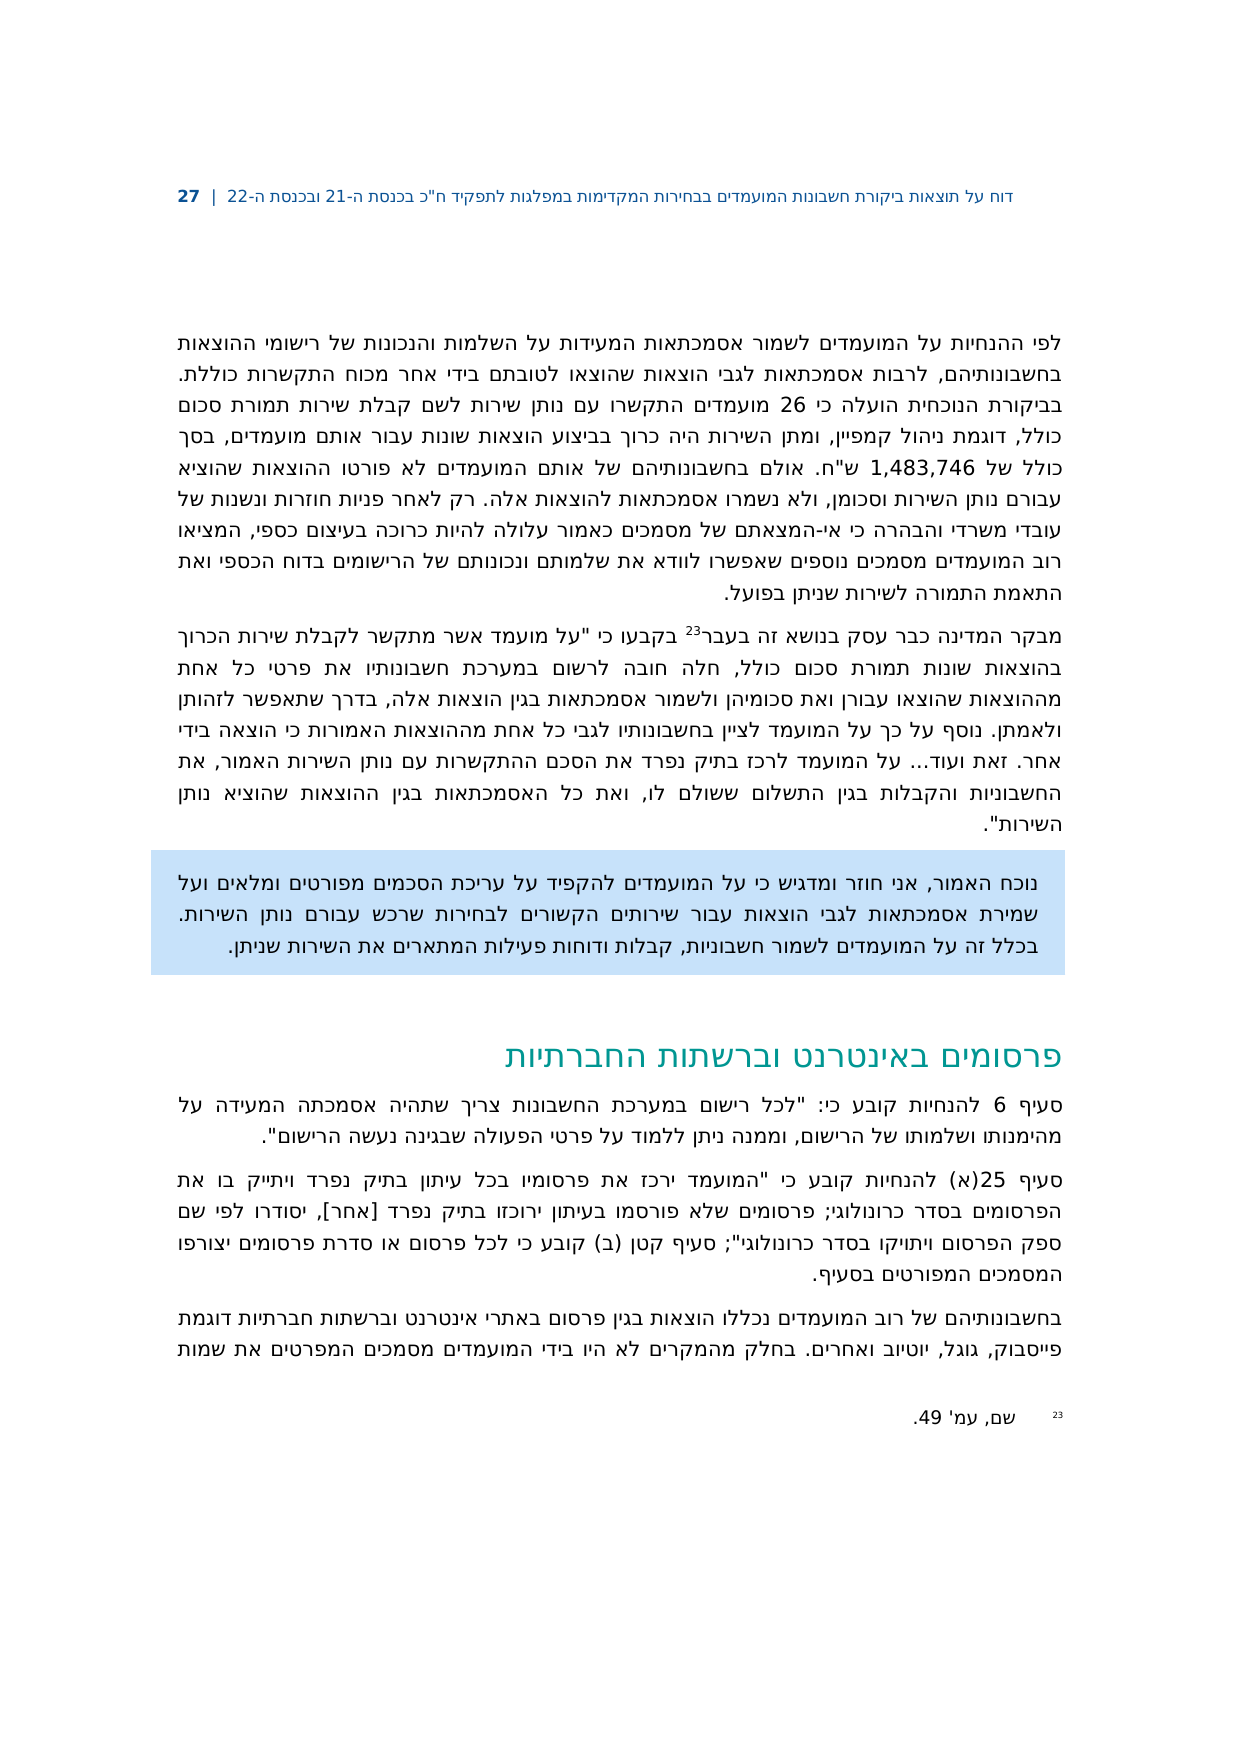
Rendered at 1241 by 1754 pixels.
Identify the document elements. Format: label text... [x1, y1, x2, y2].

text מבקר המדינה כבר עסק בנושא זה בעבר בקבעו כי "על מועמד אשר מתקשר לקבלת שירות הכרוך בהוצאות שונות תמורת סכום כולל, חלה חובה לרשום במערכת חשבונותיו את פרטי כל אחת מההוצאות שהוצאו עבורן ואת סכומיהן ולשמור אסמכתאות בגין הוצאות אלה, בדרך שתאפשר לזהותן ולאמתן. נוסף על כך על המועמד לציין בחשבונותיו לגבי כל אחת מההוצאות האמורות כי הוצאה בידי אחר. זאת ועוד... על המועמד לרכז בתיק נפרד את הסכם ההתקשרות עם נותן השירות האמור, את החשבוניות והקבלות בגין התשלום ששולם לו, ואת כל האסמכתאות בגין ההוצאות שהוציא נותן השירות". [177, 619, 1063, 837]
text סעיף 25(א) להנחיות קובע כי "המועמד ירכז את פרסומיו בכל עיתון בתיק נפרד ויתייק בו את הפרסומים בסדר כרונולוגי; פרסומים שלא פורסמו בעיתון ירוכזו בתיק נפרד [אחר], יסודרו לפי שם ספק הפרסום ויתויקו בסדר כרונולוגי"; סעיף קטן (ב) קובע כי לכל פרסום או סדרת פרסומים יצורפו המסמכים המפורטים בסעיף. [177, 1162, 1063, 1287]
text פרסומים באינטרנט וברשתות החברתיות [177, 1037, 1063, 1075]
text נוכח האמור, אני חוזר ומדגיש כי על המועמדים להקפיד על עריכת הסכמים מפורטים ומלאים ועל שמירת אסמכתאות לגבי הוצאות עבור שירותים הקשורים לבחירות שרכש עבורם נותן השירות. בכלל זה על המועמדים לשמור חשבוניות, קבלות ודוחות פעילות המתארים את השירות שניתן. [154, 853, 1062, 972]
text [177, 1300, 1063, 1362]
text לפי ההנחיות על המועמדים לשמור אסמכתאות המעידות על השלמות והנכונות של רישומי ההוצאות בחשבונותיהם, לרבות אסמכתאות לגבי הוצאות שהוצאו לטובתם בידי אחר מכוח התקשרות כוללת. בביקורת הנוכחית הועלה כי 26 מועמדים התקשרו עם נותן שירות לשם קבלת שירות תמורת סכום כולל, דוגמת ניהול קמפיין, ומתן השירות היה כרוך בביצוע הוצאות שונות עבור אותם מועמדים, בסך כולל של 1,483,746 ש"ח. אולם בחשבונותיהם של אותם המועמדים לא פורטו ההוצאות שהוציא עבורם נותן השירות וסכומן, ולא נשמרו אסמכתאות להוצאות אלה. רק לאחר פניות חוזרות ונשנות של עובדי משרדי והבהרה כי אי-המצאתם של מסמכים כאמור עלולה להיות כרוכה בעיצום כספי, המציאו רוב המועמדים מסמכים נוספים שאפשרו לוודא את שלמותם ונכונותם של הרישומים בדוח הכספי ואת התאמת התמורה לשירות שניתן בפועל. [177, 325, 1063, 606]
text סעיף 6 להנחיות קובע כי: "לכל רישום במערכת החשבונות צריך שתהיה אסמכתה המעידה על מהימנותו ושלמותו של הרישום, וממנה ניתן ללמוד על פרטי הפעולה שבגינה נעשה הרישום". [177, 1087, 1063, 1150]
